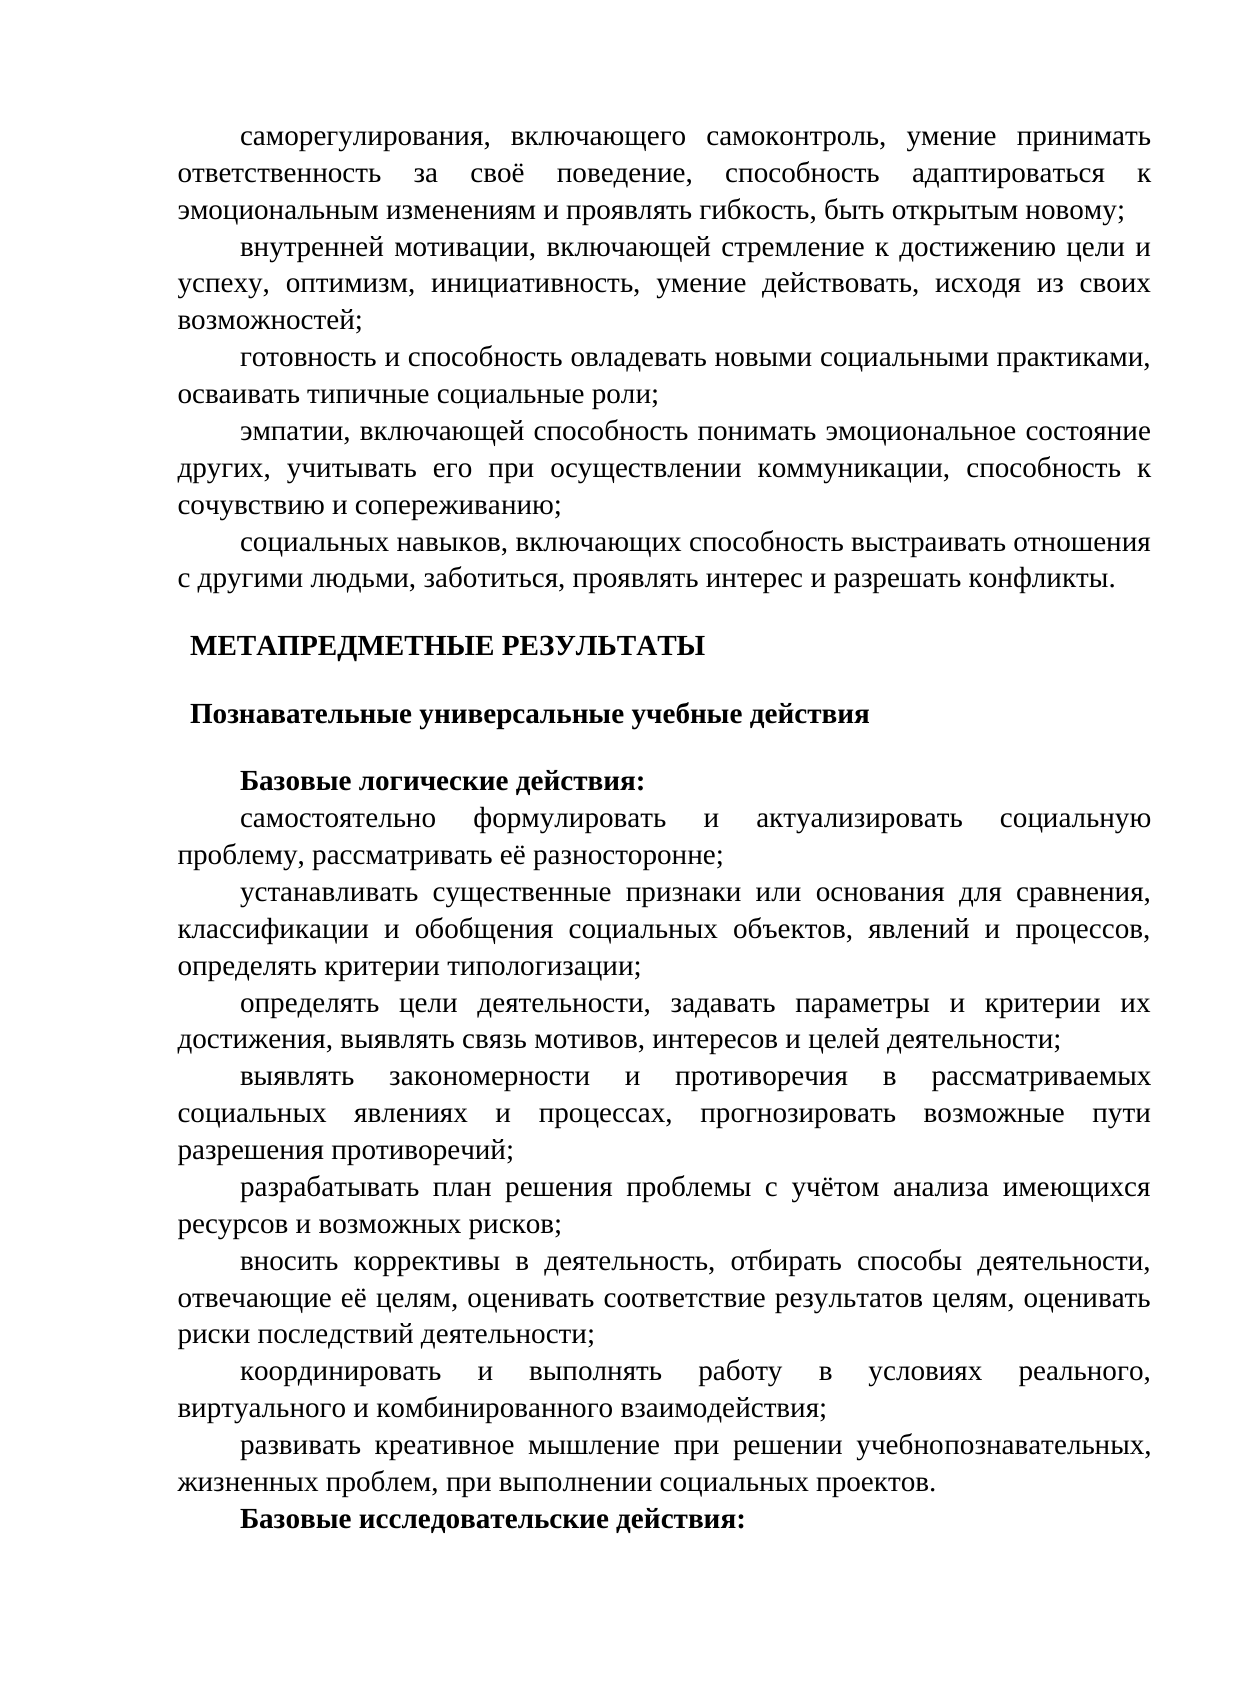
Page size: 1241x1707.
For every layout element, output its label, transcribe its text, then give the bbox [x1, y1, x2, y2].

text эмпатии, включающей способность понимать эмоциональное состояние других, учитывать его при осуществлении коммуникации, способность к сочувствию и сопереживанию; [177, 413, 1152, 520]
text внутренней мотивации, включающей стремление к достижению цели и успеху, оптимизм, инициативность, умение действовать, исходя из своих возможностей; [177, 229, 1152, 336]
text готовность и способность овладевать новыми социальными практиками, осваивать типичные социальные роли; [177, 339, 1152, 410]
text саморегулирования, включающего самоконтроль, умение принимать ответственность за своё поведение, способность адаптироваться к эмоциональным изменениям и проявлять гибкость, быть открытым новому; [177, 118, 1152, 225]
text устанавливать существенные признаки или основания для сравнения, классификации и обобщения социальных объектов, явлений и процессов, определять критерии типологизации; [177, 874, 1152, 981]
text МЕТАПРЕДМЕТНЫЕ РЕЗУЛЬТАТЫ [190, 628, 1152, 662]
text разрабатывать план решения проблемы с учётом анализа имеющихся ресурсов и возможных рисков; [177, 1169, 1152, 1239]
text социальных навыков, включающих способность выстраивать отношения с другими людьми, заботиться, проявлять интерес и разрешать конфликты. [177, 524, 1152, 594]
text Базовые логические действия: [177, 763, 1152, 797]
text вносить коррективы в деятельность, отбирать способы деятельности, отвечающие её целям, оценивать соответствие результатов целям, оценивать риски последствий деятельности; [177, 1243, 1152, 1350]
text определять цели деятельности, задавать параметры и критерии их достижения, выявлять связь мотивов, интересов и целей деятельности; [177, 985, 1152, 1055]
text самостоятельно формулировать и актуализировать социальную проблему, рассматривать её разносторонне; [177, 800, 1152, 871]
text развивать креативное мышление при решении учебно­познавательных, жизненных проблем, при выполнении социальных проектов. [177, 1427, 1152, 1498]
text выявлять закономерности и противоречия в рассматриваемых социальных явлениях и процессах, прогнозировать возможные пути разрешения противоречий; [177, 1058, 1152, 1166]
text Познавательные универсальные учебные действия [190, 696, 1152, 729]
text Базовые исследовательские действия: [177, 1501, 1152, 1534]
text координировать и выполнять работу в условиях реального, виртуального и комбинированного взаимодействия; [177, 1353, 1152, 1424]
